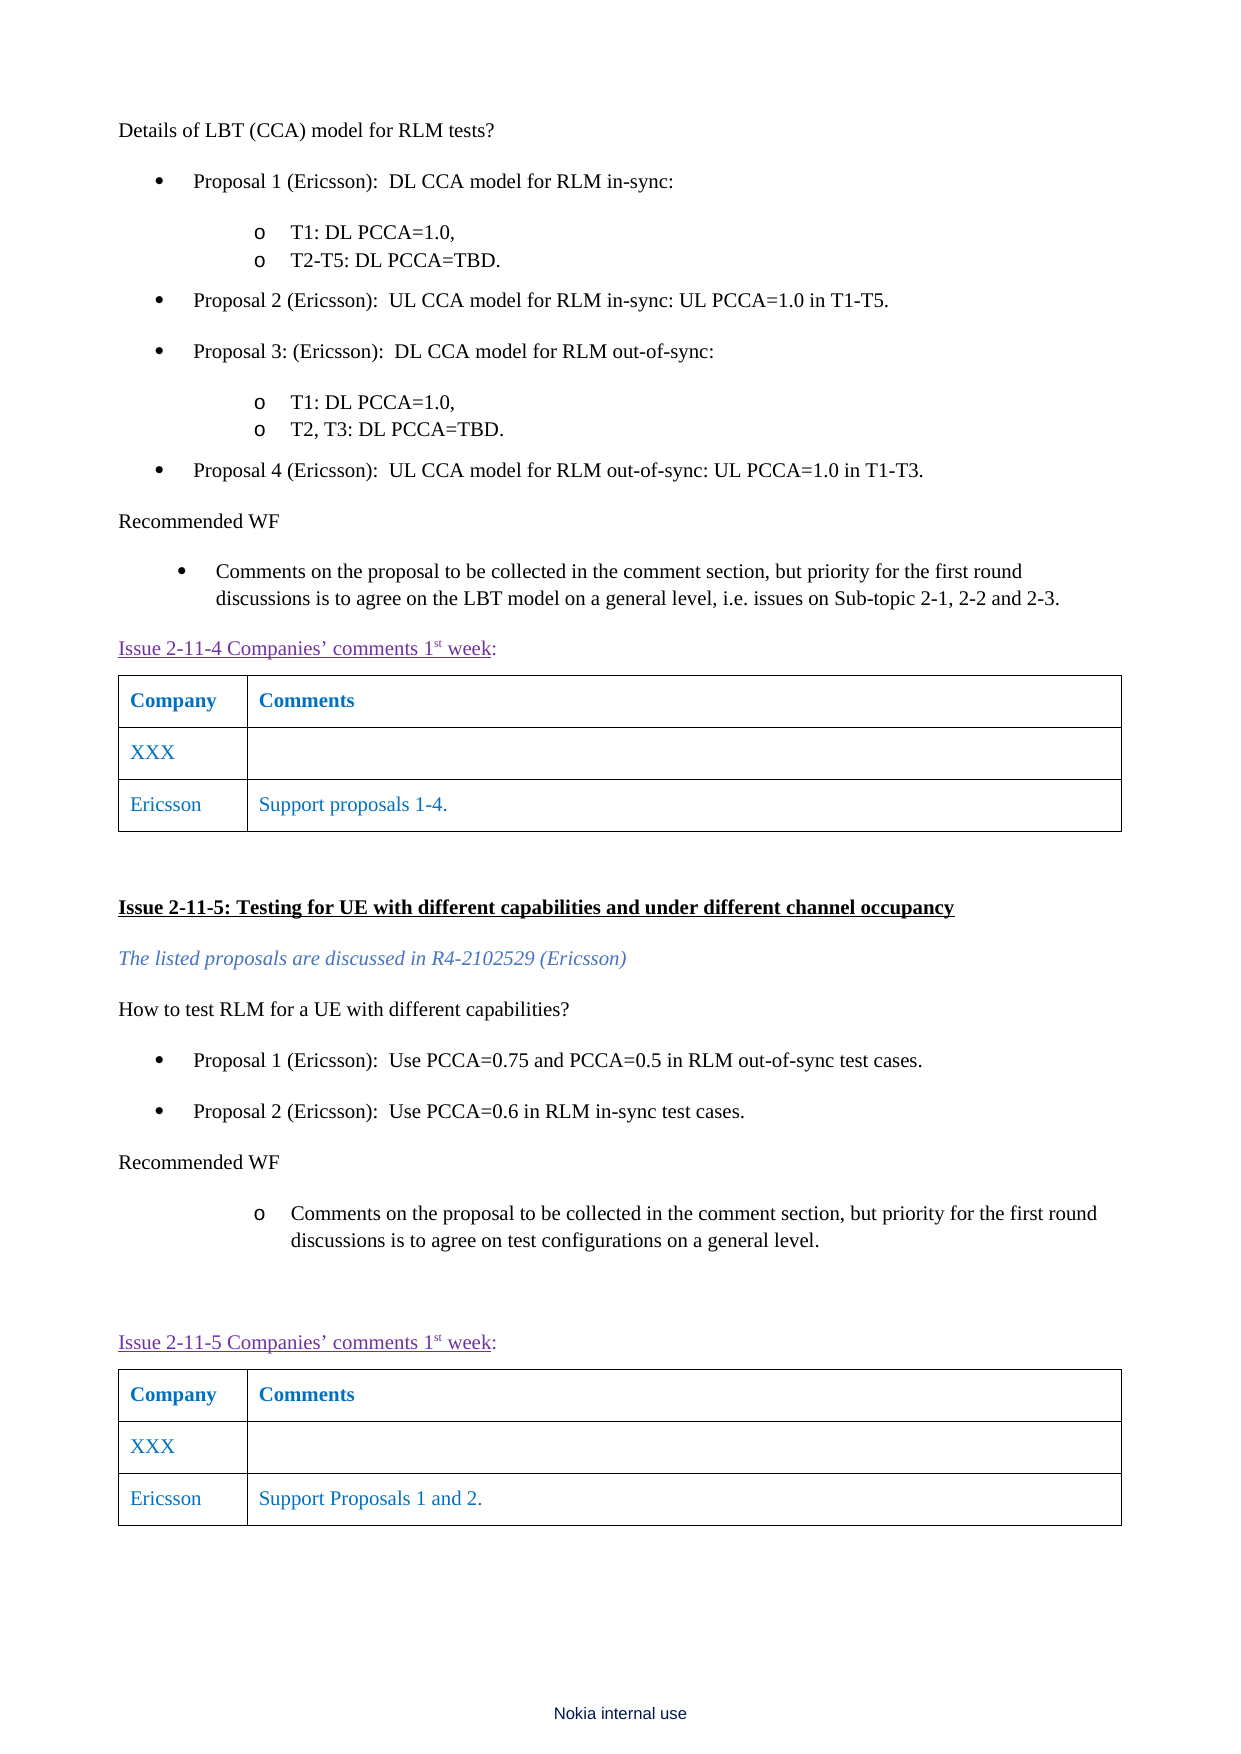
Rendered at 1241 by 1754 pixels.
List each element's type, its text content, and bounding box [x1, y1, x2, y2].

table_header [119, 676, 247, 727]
list T2-T5: DL PCCA=TBD. [253, 248, 1122, 273]
list Proposal 3: (Ericsson): DL CCA model for RLM out-of-sync: [156, 339, 1122, 363]
list Comments on the proposal to be collected in the comment section, but priority for the first round discussions is to agree on test configurations on a general level. [253, 1201, 1122, 1252]
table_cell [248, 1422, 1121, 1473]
list Proposal 1 (Ericsson): DL CCA model for RLM in-sync: [156, 169, 1122, 193]
text The listed proposals are discussed in R4-2102529 (Ericsson) [118, 946, 1122, 970]
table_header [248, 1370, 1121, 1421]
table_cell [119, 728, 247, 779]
text How to test RLM for a UE with different capabilities? [118, 997, 1122, 1021]
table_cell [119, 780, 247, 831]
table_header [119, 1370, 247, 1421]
text Recommended WF [118, 508, 1122, 533]
list T1: DL PCCA=1.0, [253, 390, 1122, 415]
list Proposal 2 (Ericsson): Use PCCA=0.6 in RLM in-sync test cases. [156, 1099, 1122, 1123]
text Issue 2-11-5 Companies’ comments 1st week: [118, 1330, 1122, 1354]
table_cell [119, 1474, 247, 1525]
list T2, T3: DL PCCA=TBD. [253, 417, 1122, 443]
list Proposal 2 (Ericsson): UL CCA model for RLM in-sync: UL PCCA=1.0 in T1-T5. [156, 288, 1122, 312]
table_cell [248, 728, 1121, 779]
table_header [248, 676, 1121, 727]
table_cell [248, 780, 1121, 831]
text Issue 2-11-4 Companies’ comments 1st week: [118, 636, 1122, 660]
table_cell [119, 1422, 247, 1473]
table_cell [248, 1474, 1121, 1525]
text Recommended WF [118, 1150, 1122, 1174]
text Details of LBT (CCA) model for RLM tests? [118, 118, 1122, 142]
list Proposal 1 (Ericsson): Use PCCA=0.75 and PCCA=0.5 in RLM out-of-sync test cases. [156, 1048, 1122, 1072]
list Proposal 4 (Ericsson): UL CCA model for RLM out-of-sync: UL PCCA=1.0 in T1-T3. [156, 458, 1122, 482]
list Comments on the proposal to be collected in the comment section, but priority for the first round discussions is to agree on the LBT model on a general level, i.e. issues on Sub-topic 2-1, 2-2 and 2-3. [178, 559, 1122, 609]
list T1: DL PCCA=1.0, [253, 220, 1122, 246]
text Issue 2-11-5: Testing for UE with different capabilities and under different channel occupancy [118, 895, 1122, 919]
